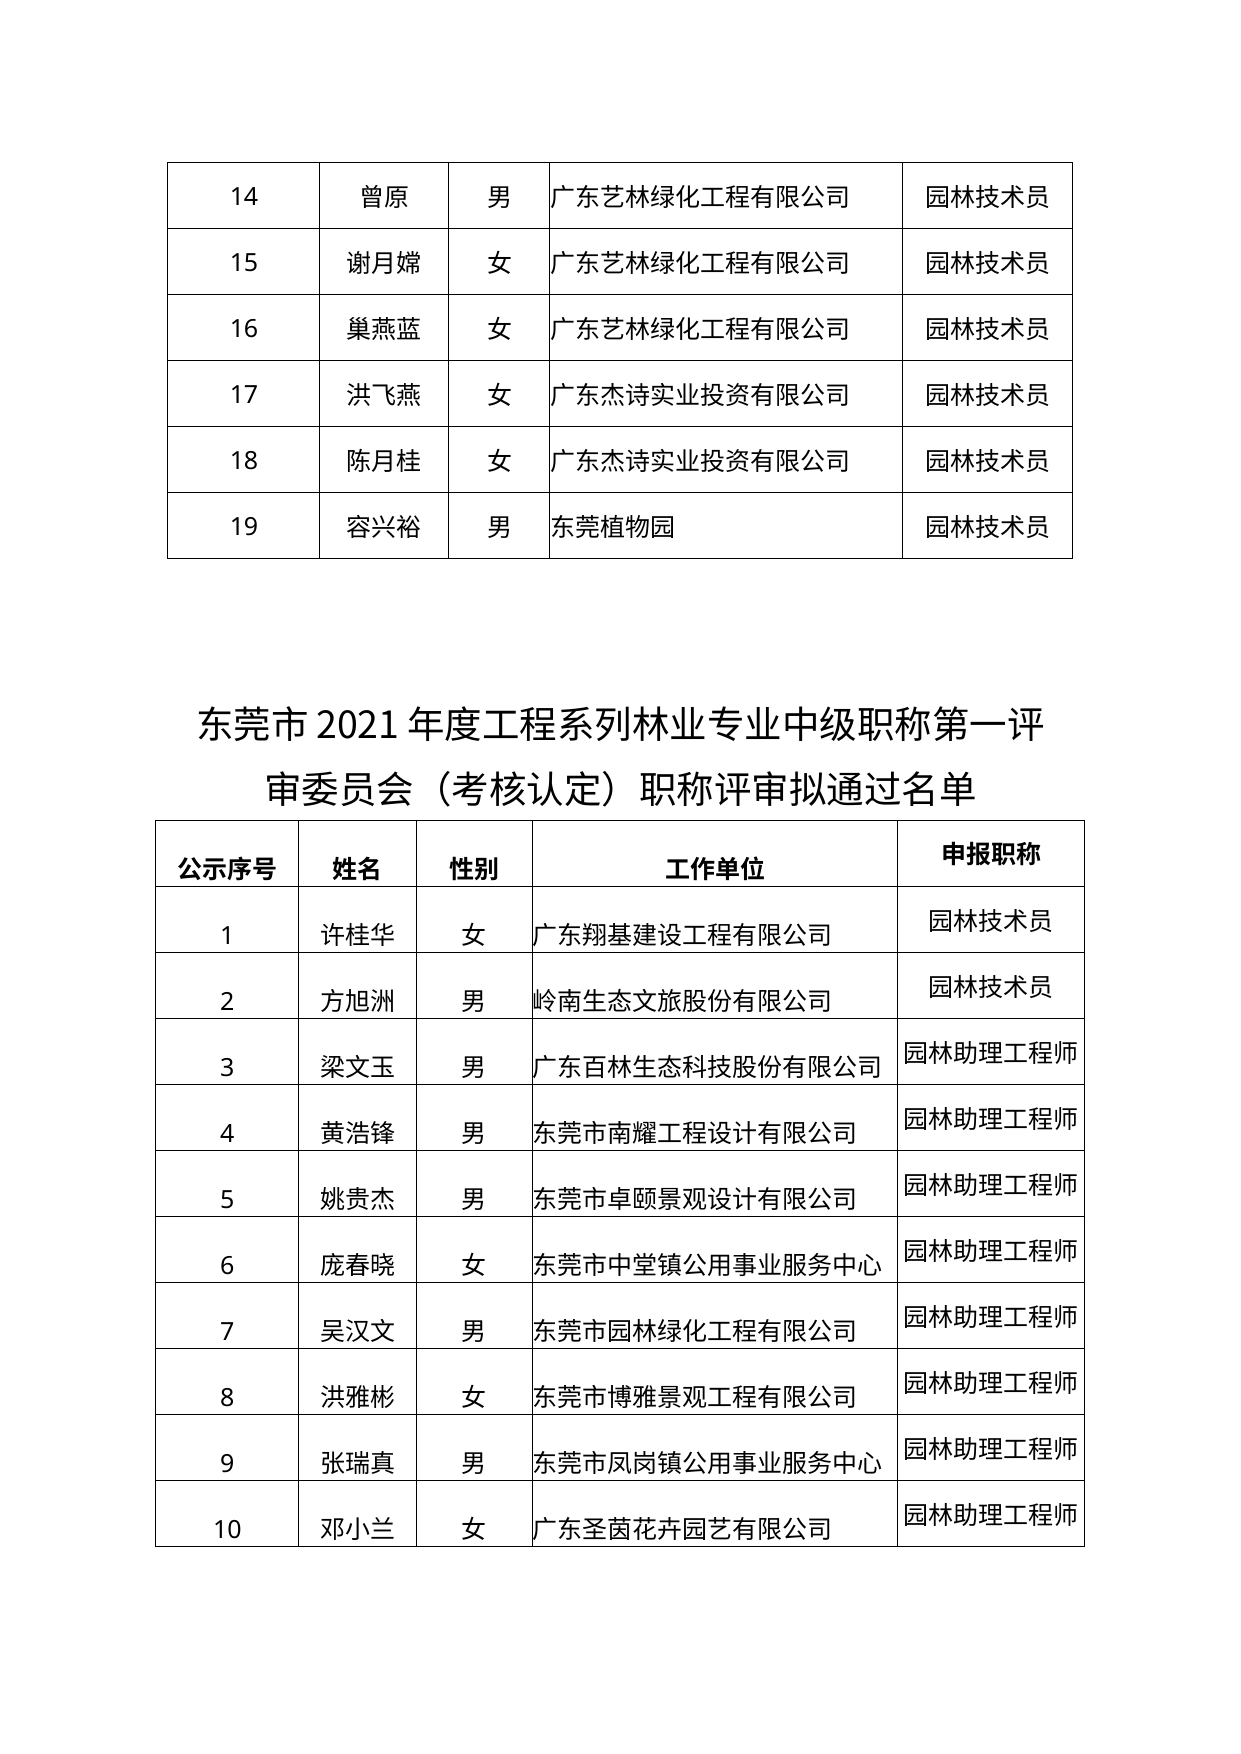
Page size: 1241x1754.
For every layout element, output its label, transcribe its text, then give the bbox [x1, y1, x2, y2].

table_cell 男 [417, 953, 532, 1018]
table_cell 园林技术员 [903, 295, 1072, 360]
table_cell 园林技术员 [903, 361, 1072, 426]
table_cell 洪雅彬 [299, 1349, 416, 1414]
table_cell 4 [156, 1085, 298, 1150]
table_cell 女 [449, 229, 549, 294]
table_cell 园林技术员 [898, 953, 1084, 1018]
table_cell 19 [168, 493, 319, 558]
table_cell 3 [156, 1019, 298, 1084]
table_header 姓名 [299, 821, 416, 886]
table_cell 男 [417, 1415, 532, 1480]
table_cell 曾原 [320, 163, 448, 228]
table_cell 男 [449, 493, 549, 558]
table_cell 女 [417, 1349, 532, 1414]
table_header 公示序号 [156, 821, 298, 886]
table_cell 8 [156, 1349, 298, 1414]
table_cell 5 [156, 1151, 298, 1216]
table_cell 15 [168, 229, 319, 294]
table_cell 7 [156, 1283, 298, 1348]
table_cell 14 [168, 163, 319, 228]
table_cell 广东翔基建设工程有限公司 [533, 887, 897, 952]
table_cell 园林技术员 [903, 163, 1072, 228]
table_cell 邓小兰 [299, 1481, 416, 1546]
table_cell 园林助理工程师 [898, 1019, 1084, 1084]
table_cell 东莞市园林绿化工程有限公司 [533, 1283, 897, 1348]
table_cell 男 [449, 163, 549, 228]
table_cell 广东艺林绿化工程有限公司 [550, 229, 902, 294]
table_cell 张瑞真 [299, 1415, 416, 1480]
table_cell 1 [156, 887, 298, 952]
table_cell 园林助理工程师 [898, 1151, 1084, 1216]
table_cell 园林技术员 [903, 427, 1072, 492]
table_cell 园林助理工程师 [898, 1085, 1084, 1150]
table_cell 吴汉文 [299, 1283, 416, 1348]
table_cell 东莞市南耀工程设计有限公司 [533, 1085, 897, 1150]
table_cell 姚贵杰 [299, 1151, 416, 1216]
table_cell 东莞市博雅景观工程有限公司 [533, 1349, 897, 1414]
table_cell 陈月桂 [320, 427, 448, 492]
table_cell 广东杰诗实业投资有限公司 [550, 361, 902, 426]
table_cell 广东艺林绿化工程有限公司 [550, 163, 902, 228]
table_cell 6 [156, 1217, 298, 1282]
text 东莞市2021年度工程系列林业专业中级职称第一评审委员会（考核认定）职称评审拟通过名单 [187, 689, 1053, 819]
table_cell 黄浩锋 [299, 1085, 416, 1150]
table_cell 2 [156, 953, 298, 1018]
table_cell 巢燕蓝 [320, 295, 448, 360]
table_cell 园林技术员 [903, 493, 1072, 558]
table_cell 园林助理工程师 [898, 1349, 1084, 1414]
table_cell 广东百林生态科技股份有限公司 [533, 1019, 897, 1084]
table_cell 女 [449, 361, 549, 426]
table_cell 10 [156, 1481, 298, 1546]
table_cell 女 [449, 295, 549, 360]
table_cell 园林助理工程师 [898, 1217, 1084, 1282]
table_cell 女 [417, 1217, 532, 1282]
table_cell 男 [417, 1019, 532, 1084]
table_cell 洪飞燕 [320, 361, 448, 426]
table_cell 男 [417, 1283, 532, 1348]
table_cell 谢月嫦 [320, 229, 448, 294]
table_cell 园林助理工程师 [898, 1415, 1084, 1480]
table_cell 许桂华 [299, 887, 416, 952]
table_cell 方旭洲 [299, 953, 416, 1018]
table_header 性别 [417, 821, 532, 886]
table_cell 女 [417, 887, 532, 952]
table_cell 容兴裕 [320, 493, 448, 558]
table_cell 园林助理工程师 [898, 1283, 1084, 1348]
table_header 工作单位 [533, 821, 897, 886]
table_cell 17 [168, 361, 319, 426]
table_cell 东莞植物园 [550, 493, 902, 558]
table_cell 男 [417, 1085, 532, 1150]
table_cell 东莞市凤岗镇公用事业服务中心 [533, 1415, 897, 1480]
table_cell 9 [156, 1415, 298, 1480]
table_cell 岭南生态文旅股份有限公司 [533, 953, 897, 1018]
table_cell 东莞市中堂镇公用事业服务中心 [533, 1217, 897, 1282]
table_cell 广东杰诗实业投资有限公司 [550, 427, 902, 492]
table_cell 园林技术员 [903, 229, 1072, 294]
table_cell 女 [417, 1481, 532, 1546]
table_header 申报职称 [898, 821, 1084, 886]
table_cell 16 [168, 295, 319, 360]
table_cell 广东圣茵花卉园艺有限公司 [533, 1481, 897, 1546]
table_cell 东莞市卓颐景观设计有限公司 [533, 1151, 897, 1216]
table_cell 园林助理工程师 [898, 1481, 1084, 1546]
table_cell 女 [449, 427, 549, 492]
table_cell 梁文玉 [299, 1019, 416, 1084]
table_cell 园林技术员 [898, 887, 1084, 952]
table_cell 男 [417, 1151, 532, 1216]
table_cell 广东艺林绿化工程有限公司 [550, 295, 902, 360]
table_cell 18 [168, 427, 319, 492]
table_cell 庞春晓 [299, 1217, 416, 1282]
